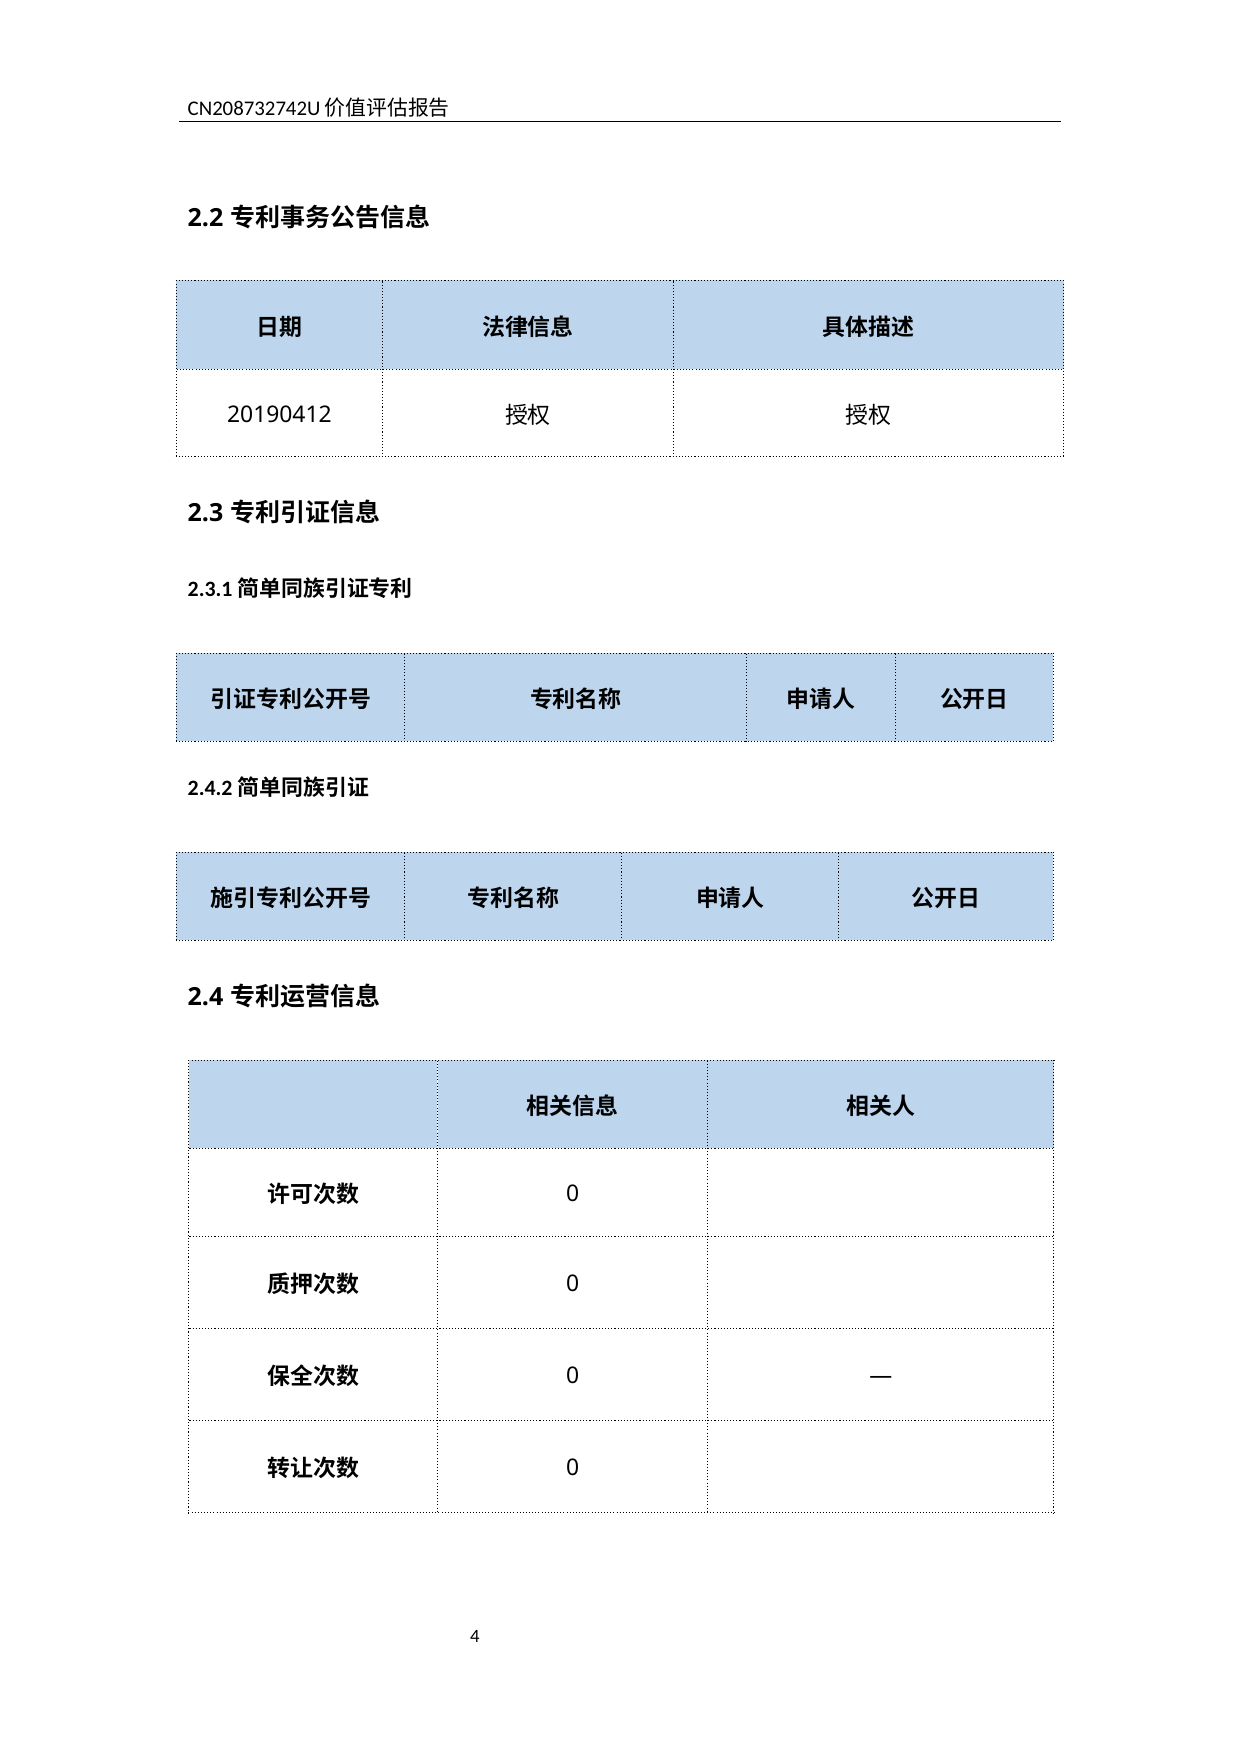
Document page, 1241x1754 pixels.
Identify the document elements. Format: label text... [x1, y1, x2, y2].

subtitle 专利引证信息 [187, 478, 1053, 543]
table_cell [707, 1236, 1054, 1328]
table_cell 质押次数 [189, 1236, 437, 1328]
subtitle 专利事务公告信息 [187, 183, 1053, 248]
table_header 相关人 [707, 1060, 1054, 1148]
table_cell 授权 [673, 369, 1064, 456]
table_cell [707, 1148, 1054, 1236]
table_cell [707, 1420, 1054, 1512]
table_header 施引专利公开号 [176, 852, 405, 940]
subtitle 简单同族引证专利 [187, 570, 1053, 603]
table_header 公开日 [839, 852, 1053, 940]
table_cell 0 [438, 1420, 707, 1512]
table_header 申请人 [747, 653, 895, 741]
subtitle 专利运营信息 [187, 962, 1053, 1027]
table_header 公开日 [895, 653, 1053, 741]
table_cell 保全次数 [189, 1328, 437, 1420]
subtitle 2.4.2 简单同族引证 [187, 769, 1053, 802]
table_header 专利名称 [405, 852, 622, 940]
table_header 具体描述 [673, 280, 1064, 369]
table_cell 0 [438, 1148, 707, 1236]
table_header 相关信息 [438, 1060, 707, 1148]
table_header 专利名称 [405, 653, 747, 741]
table_cell 许可次数 [189, 1148, 437, 1236]
table_cell 20190412 [176, 369, 382, 456]
table_cell 授权 [382, 369, 673, 456]
table_cell 0 [438, 1328, 707, 1420]
table_header [189, 1060, 437, 1148]
table_cell 转让次数 [189, 1420, 437, 1512]
table_header 申请人 [622, 852, 839, 940]
table_cell 0 [438, 1236, 707, 1328]
table_header 引证专利公开号 [176, 653, 405, 741]
table_cell — [707, 1328, 1054, 1420]
table_header 日期 [176, 280, 382, 369]
table_header 法律信息 [382, 280, 673, 369]
